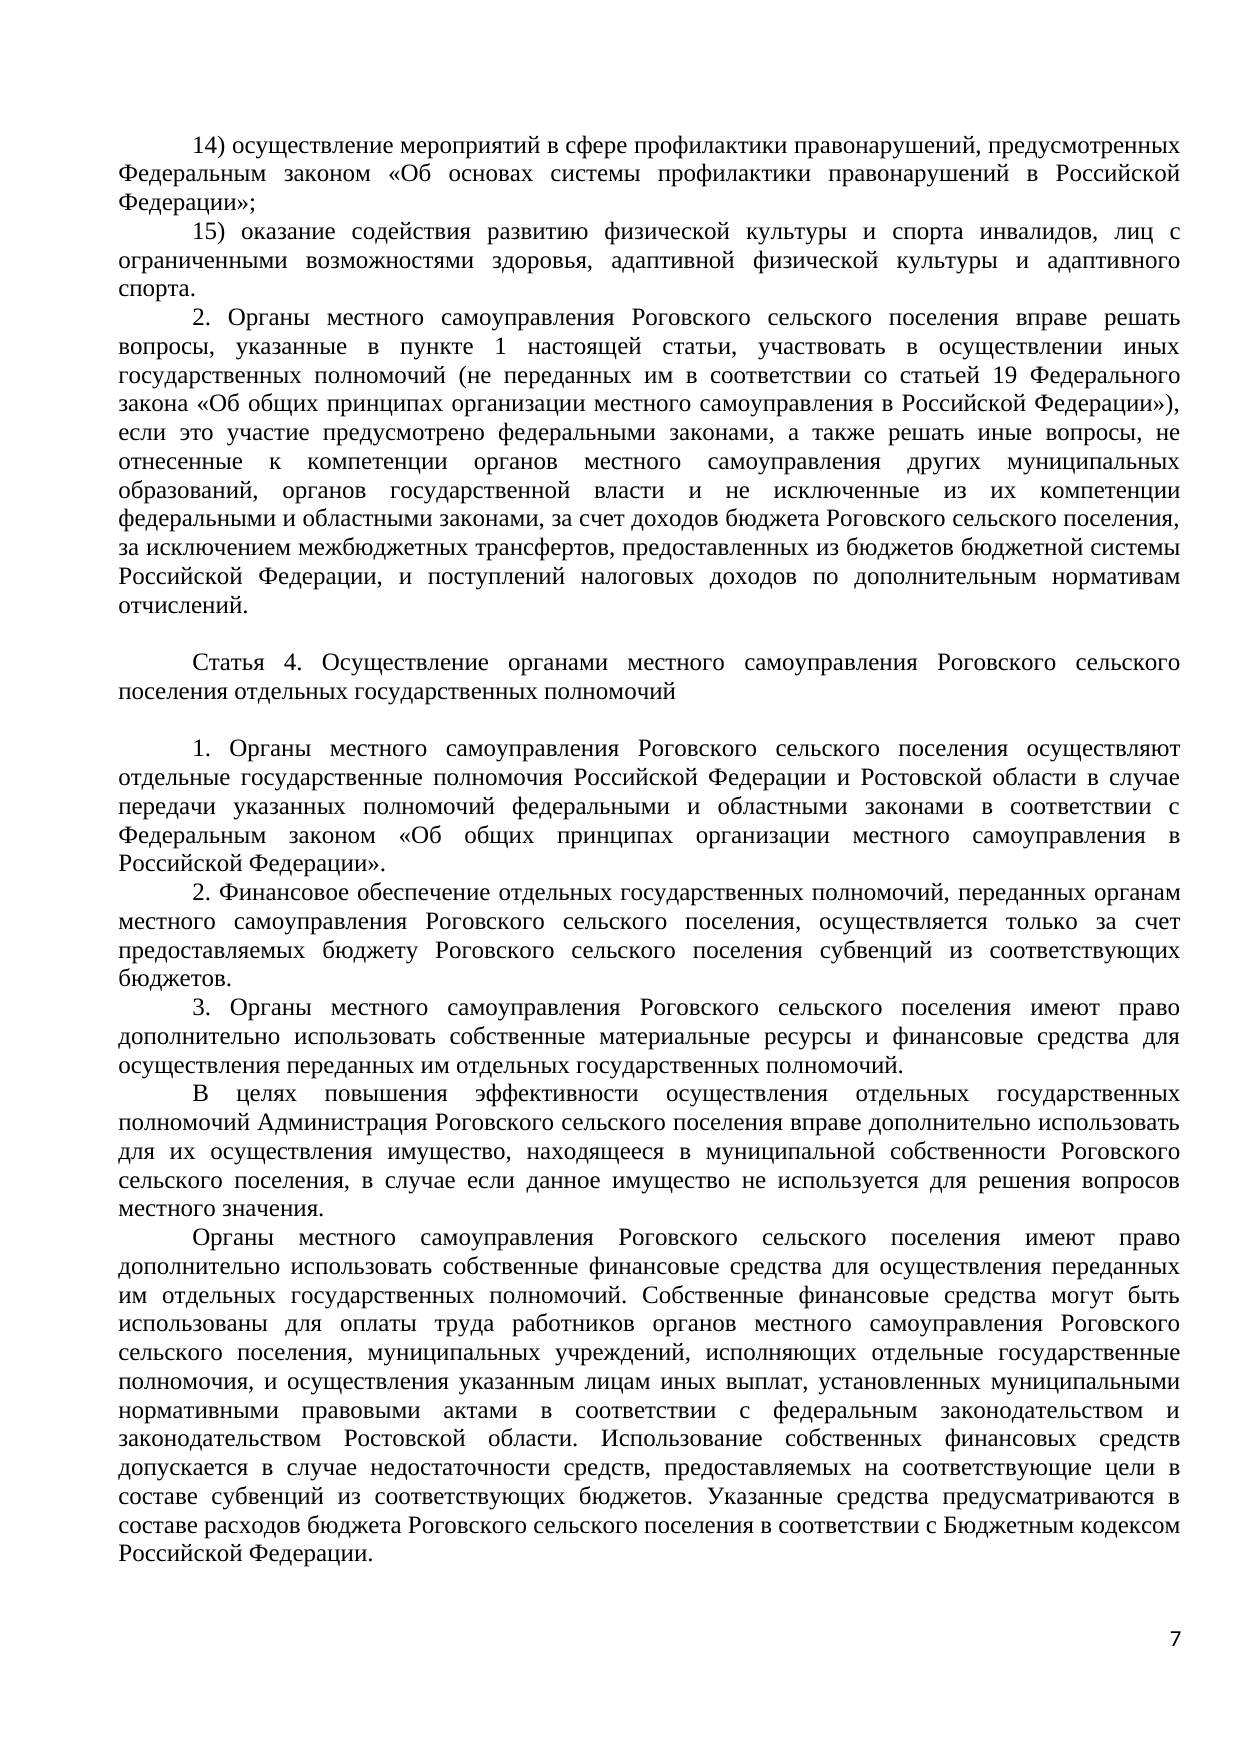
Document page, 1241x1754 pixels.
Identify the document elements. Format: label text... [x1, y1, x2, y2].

text Органы местного самоуправления Роговского сельского поселения имеют право дополнительно использовать собственные финансовые средства для осуществления переданных им отдельных государственных полномочий. Собственные финансовые средства могут быть использованы для оплаты труда работников органов местного самоуправления Роговского сельского поселения, муниципальных учреждений, исполняющих отдельные государственные полномочия, и осуществления указанным лицам иных выплат, установленных муниципальными нормативными правовыми актами в соответствии с федеральным законодательством и законодательством Ростовской области. Использование собственных финансовых средств допускается в случае недостаточности средств, предоставляемых на соответствующие цели в составе субвенций из соответствующих бюджетов. Указанные средства предусматриваются в составе расходов бюджета Роговского сельского поселения в соответствии с Бюджетным кодексом Российской Федерации. [118, 1222, 1181, 1567]
text 1. Органы местного самоуправления Роговского сельского поселения осуществляют отдельные государственные полномочия Российской Федерации и Ростовской области в случае передачи указанных полномочий федеральными и областными законами в соответствии с Федеральным законом «Об общих принципах организации местного самоуправления в Российской Федерации». [118, 733, 1181, 877]
text 3. Органы местного самоуправления Роговского сельского поселения имеют право дополнительно использовать собственные материальные ресурсы и финансовые средства для осуществления переданных им отдельных государственных полномочий. [118, 992, 1181, 1078]
text 2. Финансовое обеспечение отдельных государственных полномочий, переданных органам местного самоуправления Роговского сельского поселения, осуществляется только за счет предоставляемых бюджету Роговского сельского поселения субвенций из соответствующих бюджетов. [118, 877, 1181, 992]
text 14) осуществление мероприятий в сфере профилактики правонарушений, предусмотренных Федеральным законом «Об основах системы профилактики правонарушений в Российской Федерации»; [118, 130, 1181, 216]
text 15) оказание содействия развитию физической культуры и спорта инвалидов, лиц с ограниченными возможностями здоровья, адаптивной физической культуры и адаптивного спорта. [118, 216, 1181, 302]
text Статья 4. Осуществление органами местного самоуправления Роговского сельского поселения отдельных государственных полномочий [118, 647, 1181, 705]
text 2. Органы местного самоуправления Роговского сельского поселения вправе решать вопросы, указанные в пункте 1 настоящей статьи, участвовать в осуществлении иных государственных полномочий (не переданных им в соответствии со статьей 19 Федерального закона «Об общих принципах организации местного самоуправления в Российской Федерации»), если это участие предусмотрено федеральными законами, а также решать иные вопросы, не отнесенные к компетенции органов местного самоуправления других муниципальных образований, органов государственной власти и не исключенные из их компетенции федеральными и областными законами, за счет доходов бюджета Роговского сельского поселения, за исключением межбюджетных трансфертов, предоставленных из бюджетов бюджетной системы Российской Федерации, и поступлений налоговых доходов по дополнительным нормативам отчислений. [118, 302, 1181, 618]
text В целях повышения эффективности осуществления отдельных государственных полномочий Администрация Роговского сельского поселения вправе дополнительно использовать для их осуществления имущество, находящееся в муниципальной собственности Роговского сельского поселения, в случае если данное имущество не используется для решения вопросов местного значения. [118, 1078, 1181, 1222]
